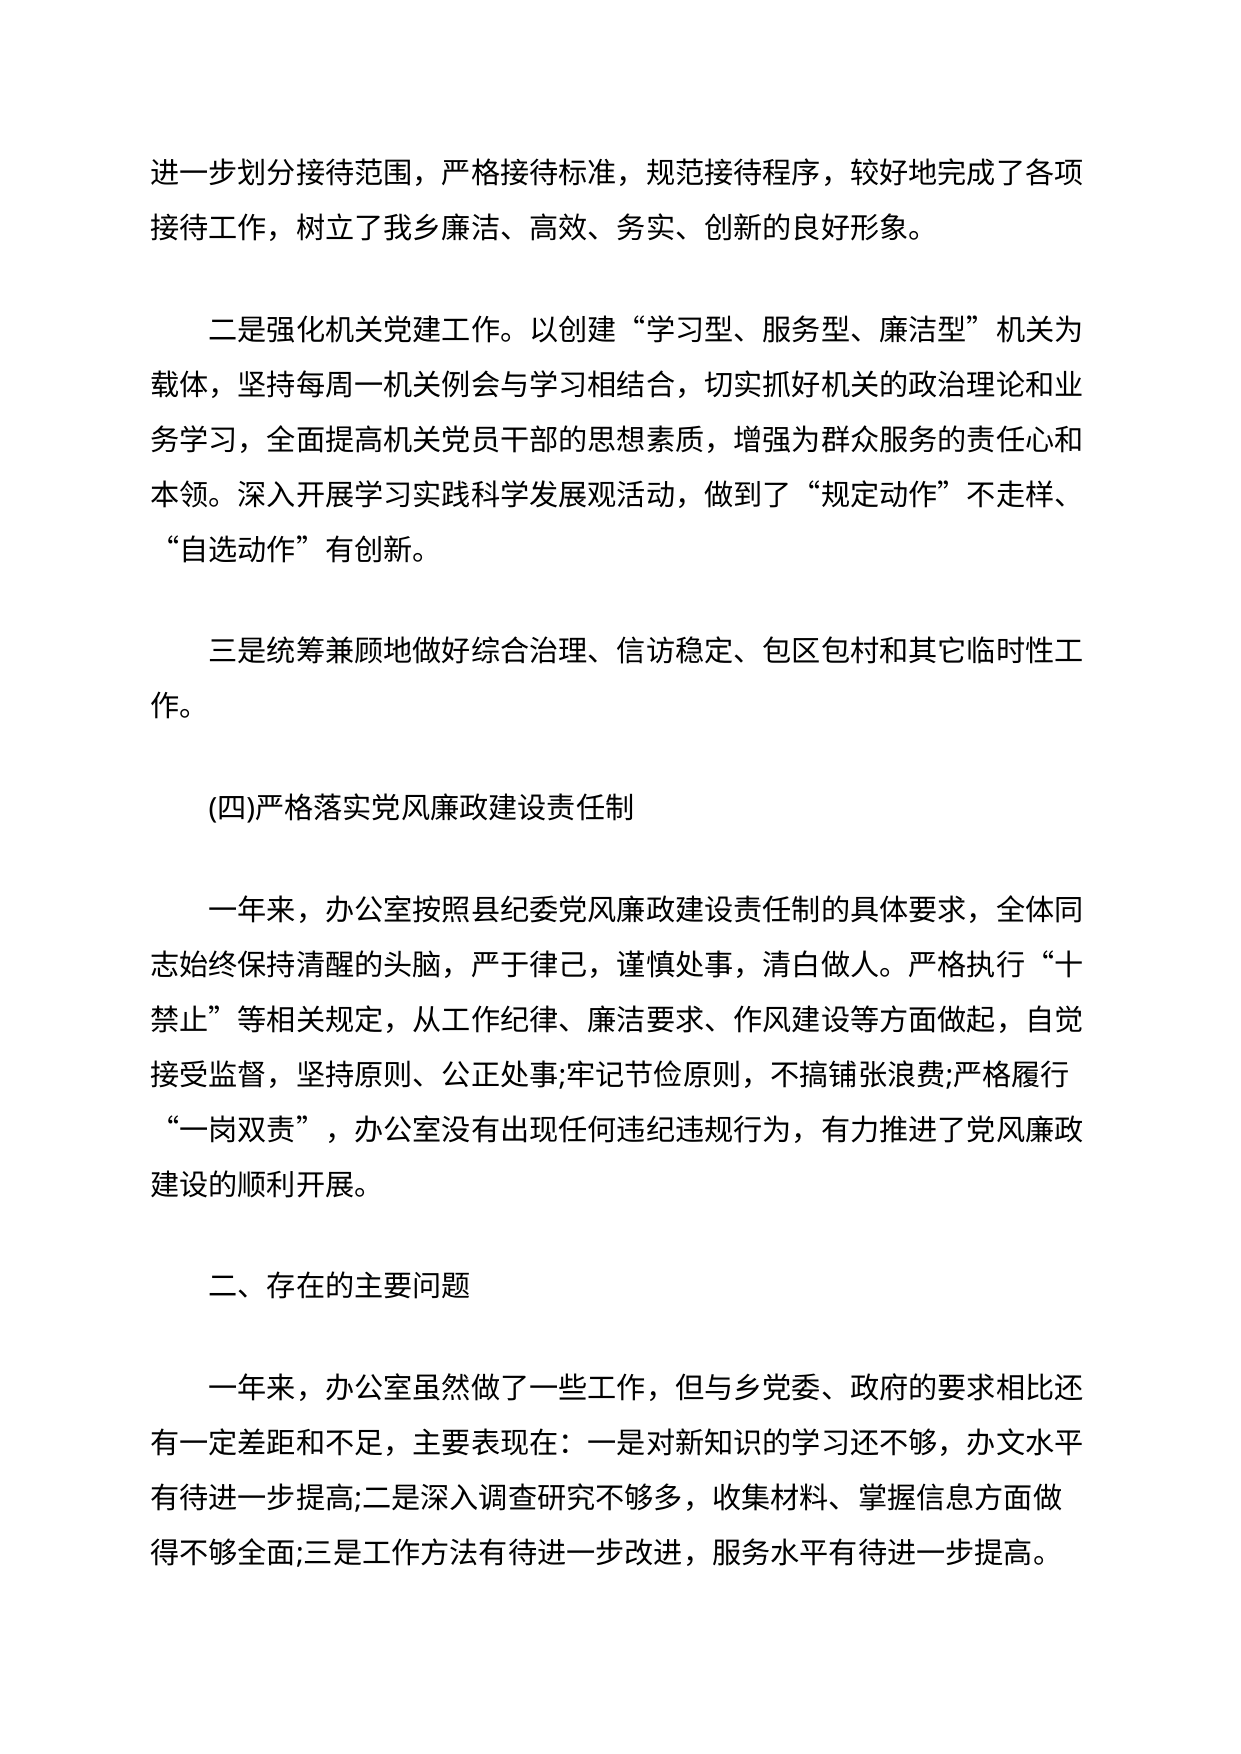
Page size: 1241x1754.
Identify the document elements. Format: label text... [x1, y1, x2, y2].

text 三是统筹兼顾地做好综合治理、信访稳定、包区包村和其它临时性工作。 [150, 628, 1090, 725]
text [150, 1365, 1090, 1572]
text (四)严格落实党风廉政建设责任制 [150, 785, 1090, 827]
text 一年来，办公室按照县纪委党风廉政建设责任制的具体要求，全体同志始终保持清醒的头脑，严于律己，谨慎处事，清白做人。严格执行“十禁止”等相关规定，从工作纪律、廉洁要求、作风建设等方面做起，自觉接受监督，坚持原则、公正处事;牢记节俭原则，不搞铺张浪费;严格履行“一岗双责”，办公室没有出现任何违纪违规行为，有力推进了党风廉政建设的顺利开展。 [150, 887, 1090, 1203]
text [150, 150, 1090, 247]
text 二是强化机关党建工作。以创建“学习型、服务型、廉洁型”机关为载体，坚持每周一机关例会与学习相结合，切实抓好机关的政治理论和业务学习，全面提高机关党员干部的思想素质，增强为群众服务的责任心和本领。深入开展学习实践科学发展观活动，做到了“规定动作”不走样、“自选动作”有创新。 [150, 307, 1090, 568]
text 二、存在的主要问题 [150, 1263, 1090, 1305]
